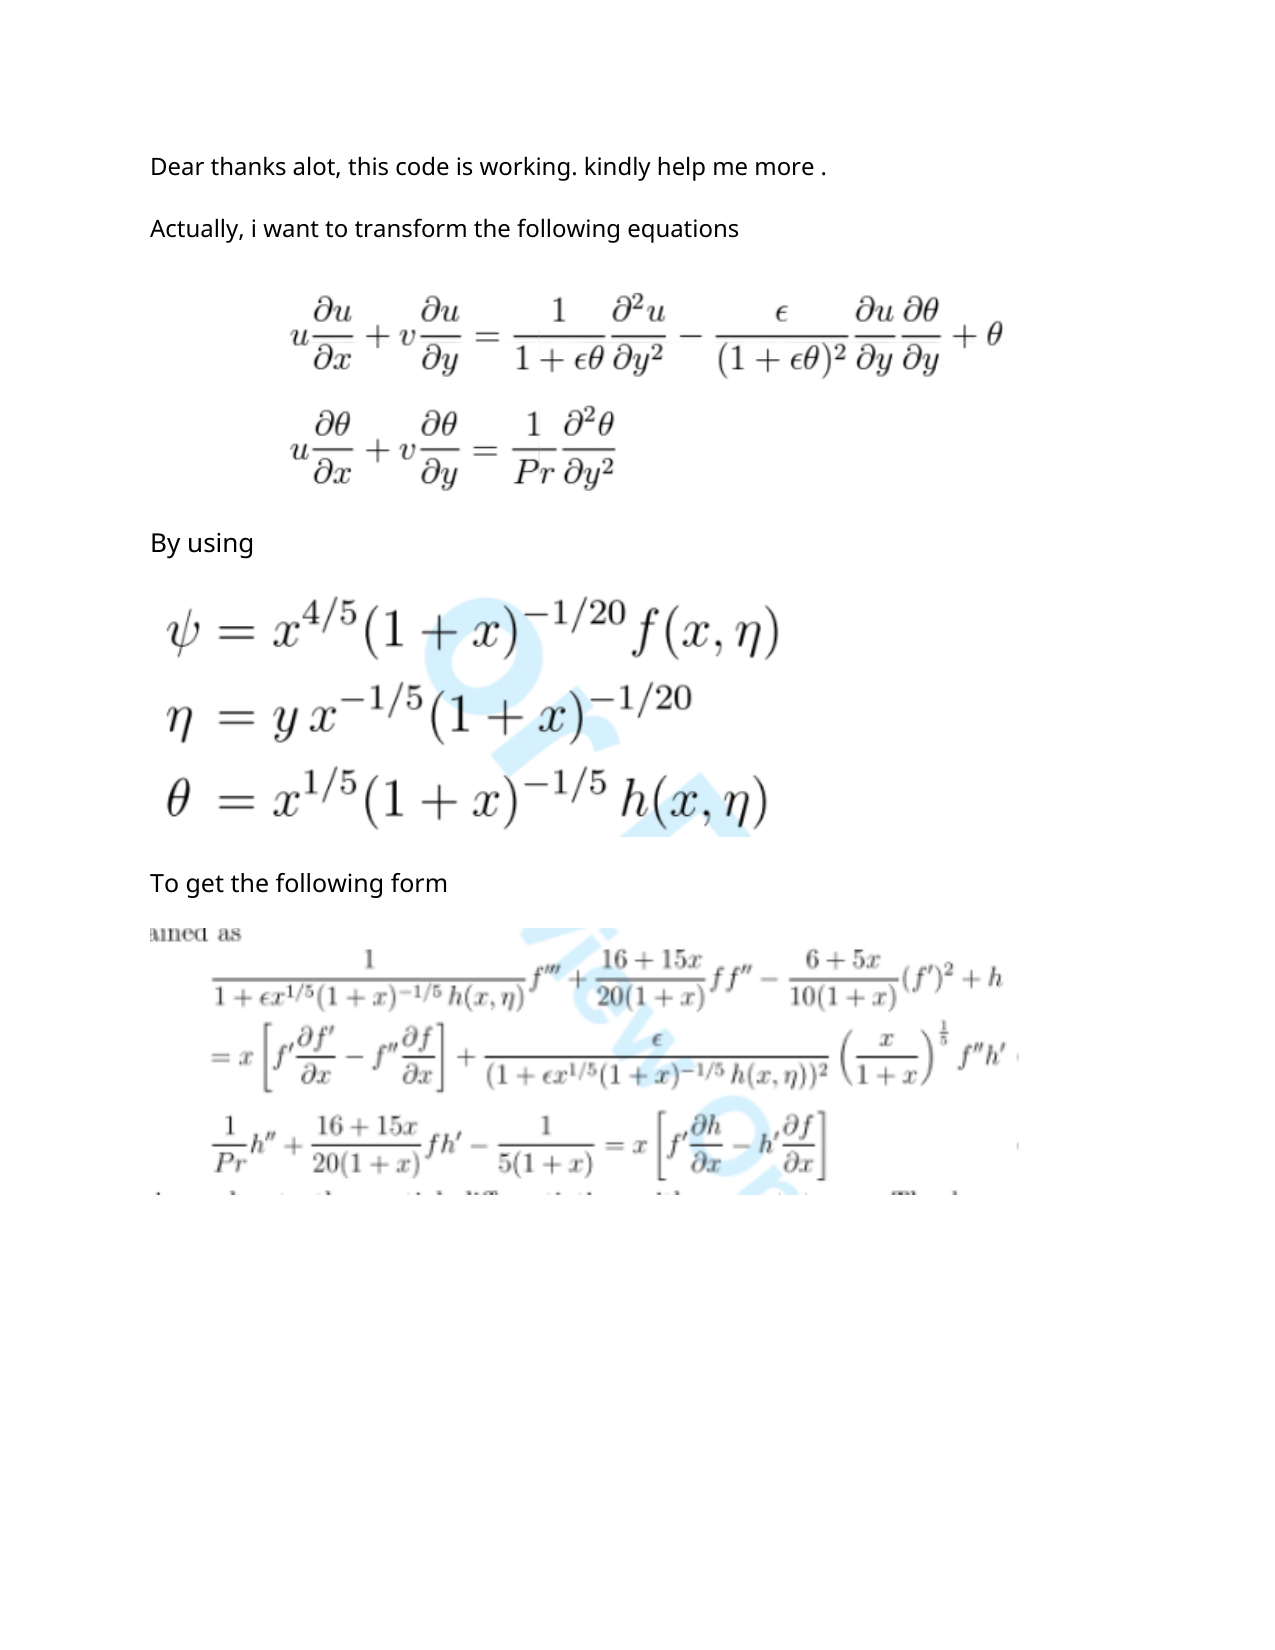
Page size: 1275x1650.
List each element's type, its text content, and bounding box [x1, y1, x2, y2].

picture [150, 273, 1125, 496]
text Actually, i want to transform the following equations [150, 212, 1125, 244]
picture [150, 928, 1019, 1195]
text To get the following form [150, 866, 1125, 900]
text By using [150, 525, 1125, 560]
picture [150, 589, 836, 837]
text Dear thanks alot, this code is working. kindly help me more . [150, 150, 1125, 183]
